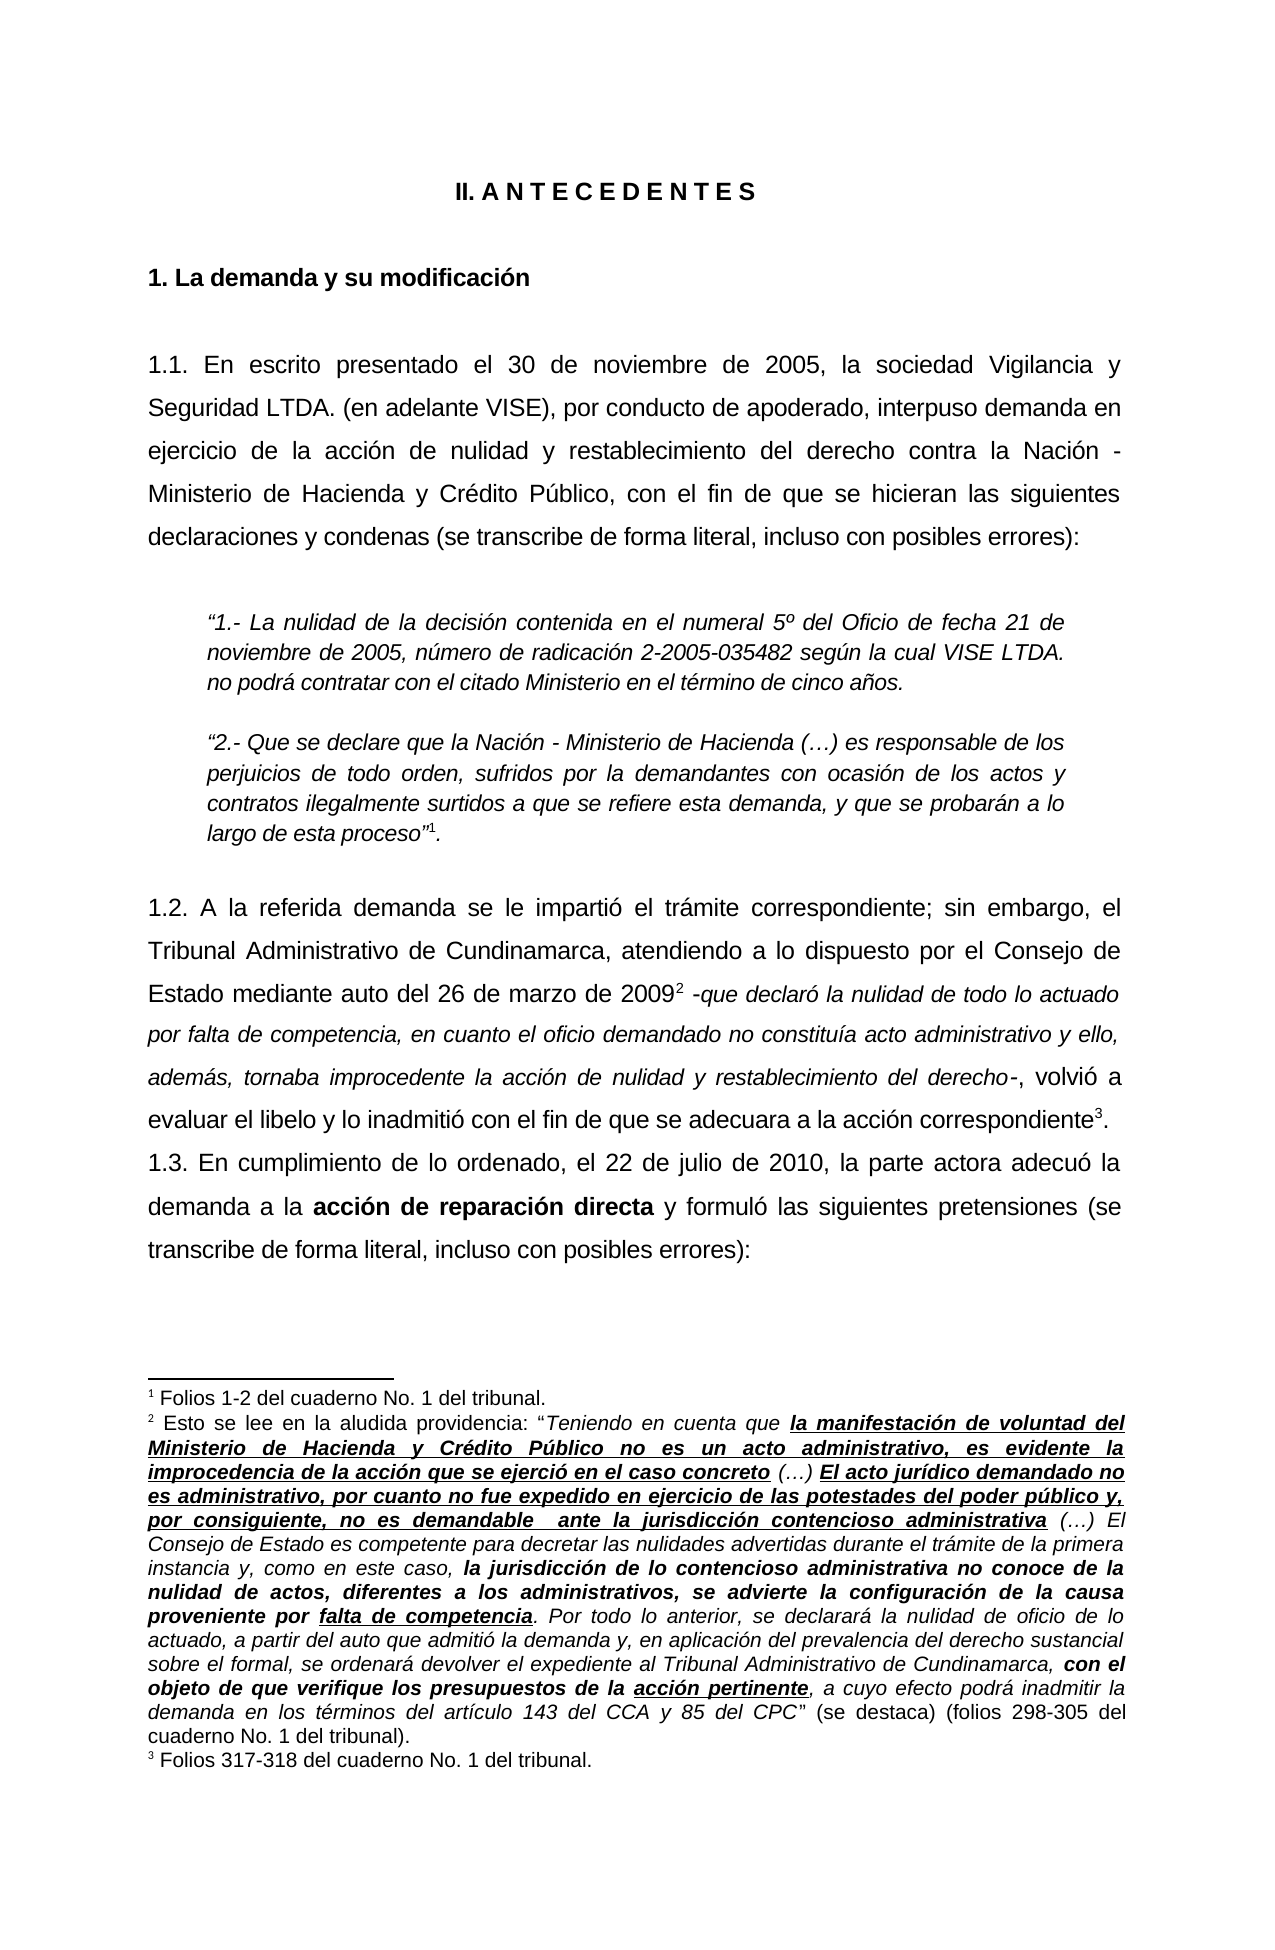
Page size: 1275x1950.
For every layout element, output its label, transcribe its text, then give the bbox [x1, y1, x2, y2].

text “1.- La nulidad de la decisión contenida en el numeral 5º del Oficio de fecha 21 de noviembre de 2005, número de radicación 2-2005-035482 según la cual VISE LTDA. no podrá contratar con el citado Ministerio en el término de cinco años. [207, 608, 1068, 695]
text 1.3. En cumplimiento de lo ordenado, el 22 de julio de 2010, la parte actora adecuó la demanda a la acción de reparación directa y formuló las siguientes pretensiones (se transcribe de forma literal, incluso con posibles errores): [148, 1148, 1122, 1263]
text II. A N T E C E D E N T E S [148, 177, 1122, 206]
text 1.1. En escrito presentado el 30 de noviembre de 2005, la sociedad Vigilancia y Seguridad LTDA. (en adelante VISE), por conducto de apoderado, interpuso demanda en ejercicio de la acción de nulidad y restablecimiento del derecho contra la Nación - Ministerio de Hacienda y Crédito Público, con el fin de que se hicieran las siguientes declaraciones y condenas (se transcribe de forma literal, incluso con posibles errores): [148, 350, 1122, 551]
text 1. La demanda y su modificación [148, 263, 1122, 292]
text 1.2. A la referida demanda se le impartió el trámite correspondiente; sin embargo, el Tribunal Administrativo de Cundinamarca, atendiendo a lo dispuesto por el Consejo de Estado mediante auto del 26 de marzo de 2009 -que declaró la nulidad de todo lo actuado por falta de competencia, en cuanto el oficio demandado no constituía acto administrativo y ello, además, tornaba improcedente la acción de nulidad y restablecimiento del derecho-, volvió a evaluar el libelo y lo inadmitió con el fin de que se adecuara a la acción correspondiente. [148, 893, 1122, 1134]
text “2.- Que se declare que la Nación - Ministerio de Hacienda (…) es responsable de los perjuicios de todo orden, sufridos por la demandantes con ocasión de los actos y contratos ilegalmente surtidos a que se refiere esta demanda, y que se probarán a lo largo de esta proceso”. [207, 729, 1068, 846]
